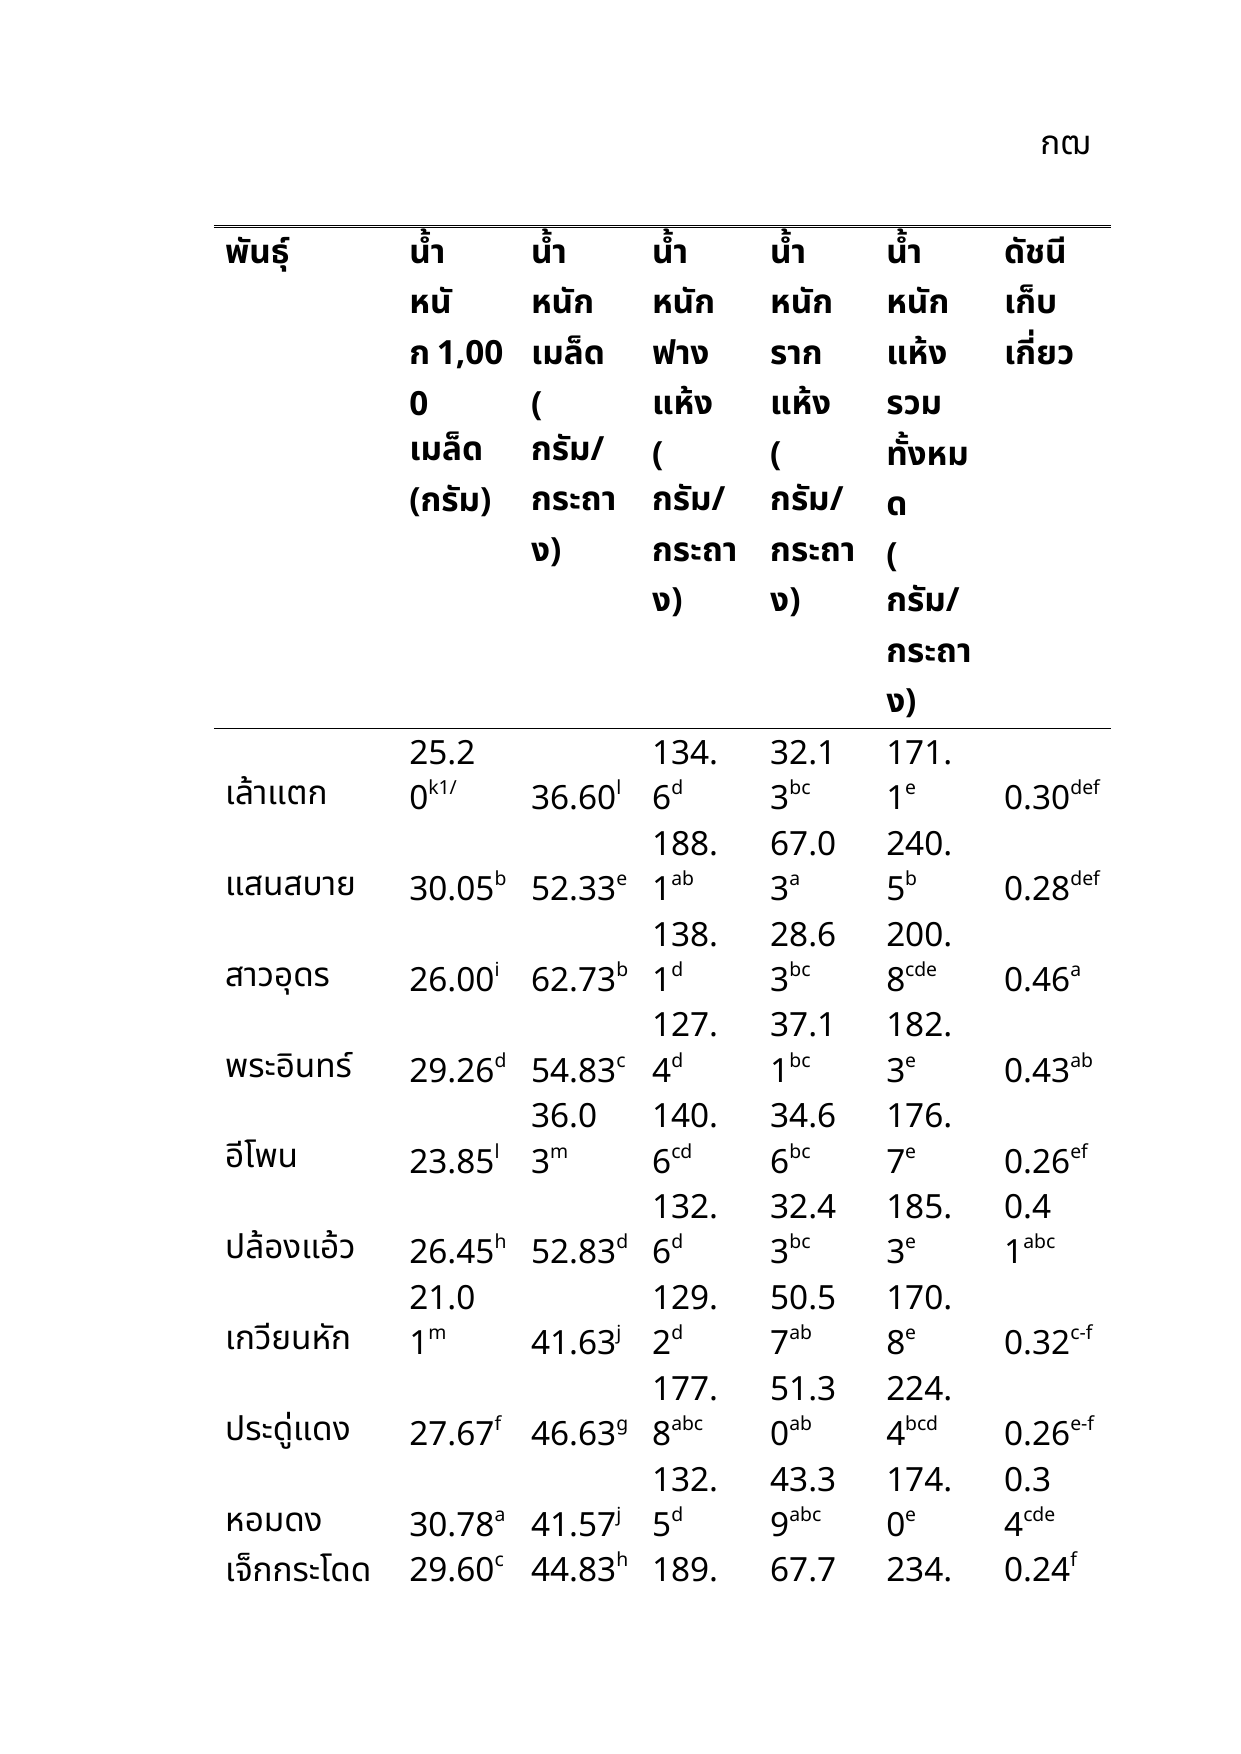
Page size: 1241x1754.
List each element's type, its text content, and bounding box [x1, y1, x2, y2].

table_cell 28.63bc [759, 910, 875, 1001]
table_cell 21.01m [398, 1274, 519, 1364]
table_header น้ำหนักรากแห้ง (กรัม/กระถาง) [759, 228, 875, 728]
table_header พันธุ์ [214, 228, 398, 728]
table_cell 67.72a [759, 1546, 875, 1597]
table_cell 176.7e [875, 1092, 993, 1183]
table_cell 129.2d [641, 1274, 759, 1364]
table_cell 234.5bc [875, 1546, 993, 1597]
table_cell เกวียนหัก [214, 1274, 398, 1364]
table_cell 132.6d [641, 1183, 759, 1274]
table_cell 34.66bc [759, 1092, 875, 1183]
table_cell 54.83c [520, 1001, 641, 1092]
table_cell เจ็กกระโดด [214, 1546, 398, 1597]
table_cell 138.1d [641, 910, 759, 1001]
table_cell เล้าแตก [214, 729, 398, 819]
table_cell 171.1e [875, 729, 993, 819]
table_cell 185.3e [875, 1183, 993, 1274]
table_cell 67.03a [759, 820, 875, 910]
table_cell 32.13bc [759, 729, 875, 819]
table_header น้ำหนักฟางแห้ง (กรัม/กระถาง) [641, 228, 759, 728]
table_cell 174.0e [875, 1455, 993, 1546]
table_cell 41.57j [520, 1455, 641, 1546]
table_cell 127.4d [641, 1001, 759, 1092]
table_cell 30.05b [398, 820, 519, 910]
table_cell 23.85l [398, 1092, 519, 1183]
table_cell 188.1ab [641, 820, 759, 910]
table_cell 0.24f [993, 1546, 1111, 1597]
table_cell ประดู่แดง [214, 1365, 398, 1455]
table_cell 0.41abc [993, 1183, 1111, 1274]
table_header น้ำหนักเมล็ด (กรัม/กระถาง) [520, 228, 641, 728]
table_cell 132.5d [641, 1455, 759, 1546]
table_cell แสนสบาย [214, 820, 398, 910]
table_cell 170.8e [875, 1274, 993, 1364]
table_cell 140.6cd [641, 1092, 759, 1183]
table_cell 0.46a [993, 910, 1111, 1001]
table_cell 26.00i [398, 910, 519, 1001]
table_cell 0.34cde [993, 1455, 1111, 1546]
table_cell 182.3e [875, 1001, 993, 1092]
table_cell 200.8cde [875, 910, 993, 1001]
table_cell 51.30ab [759, 1365, 875, 1455]
table_cell 32.43bc [759, 1183, 875, 1274]
table_header ดัชนีเก็บเกี่ยว [993, 228, 1111, 728]
table_cell 25.20k1/ [398, 729, 519, 819]
table_cell พระอินทร์ [214, 1001, 398, 1092]
table_cell อีโพน [214, 1092, 398, 1183]
table_cell 46.63g [520, 1365, 641, 1455]
table_cell หอมดง [214, 1455, 398, 1546]
table_cell 0.26ef [993, 1092, 1111, 1183]
table_cell 44.83h [520, 1546, 641, 1597]
table_cell สาวอุดร [214, 910, 398, 1001]
table_cell 0.30def [993, 729, 1111, 819]
table_cell 0.43ab [993, 1001, 1111, 1092]
table_cell 189.6ab [641, 1546, 759, 1597]
table_cell 37.11bc [759, 1001, 875, 1092]
table_cell 62.73b [520, 910, 641, 1001]
table_cell 52.33e [520, 820, 641, 910]
table_cell 177.8abc [641, 1365, 759, 1455]
table_cell 50.57ab [759, 1274, 875, 1364]
table_cell 224.4bcd [875, 1365, 993, 1455]
table_cell 36.60l [520, 729, 641, 819]
table_cell 30.78a [398, 1455, 519, 1546]
table_cell 27.67f [398, 1365, 519, 1455]
table_header น้ำหนักแห้งรวมทั้งหมด (กรัม/กระถาง) [875, 228, 993, 728]
table_cell 240.5b [875, 820, 993, 910]
table_header น้ำหนัก1,000 เมล็ด (กรัม) [398, 228, 519, 728]
table_cell 43.39abc [759, 1455, 875, 1546]
table_cell 134.6d [641, 729, 759, 819]
table_cell ปล้องแอ้ว [214, 1183, 398, 1274]
table_cell 0.26e-f [993, 1365, 1111, 1455]
table_cell 36.03m [520, 1092, 641, 1183]
table_cell 41.63j [520, 1274, 641, 1364]
table_cell 29.26d [398, 1001, 519, 1092]
table_cell 29.60c [398, 1546, 519, 1597]
table_cell 26.45h [398, 1183, 519, 1274]
table_cell 0.32c-f [993, 1274, 1111, 1364]
table_cell 52.83d [520, 1183, 641, 1274]
table_cell 0.28def [993, 820, 1111, 910]
